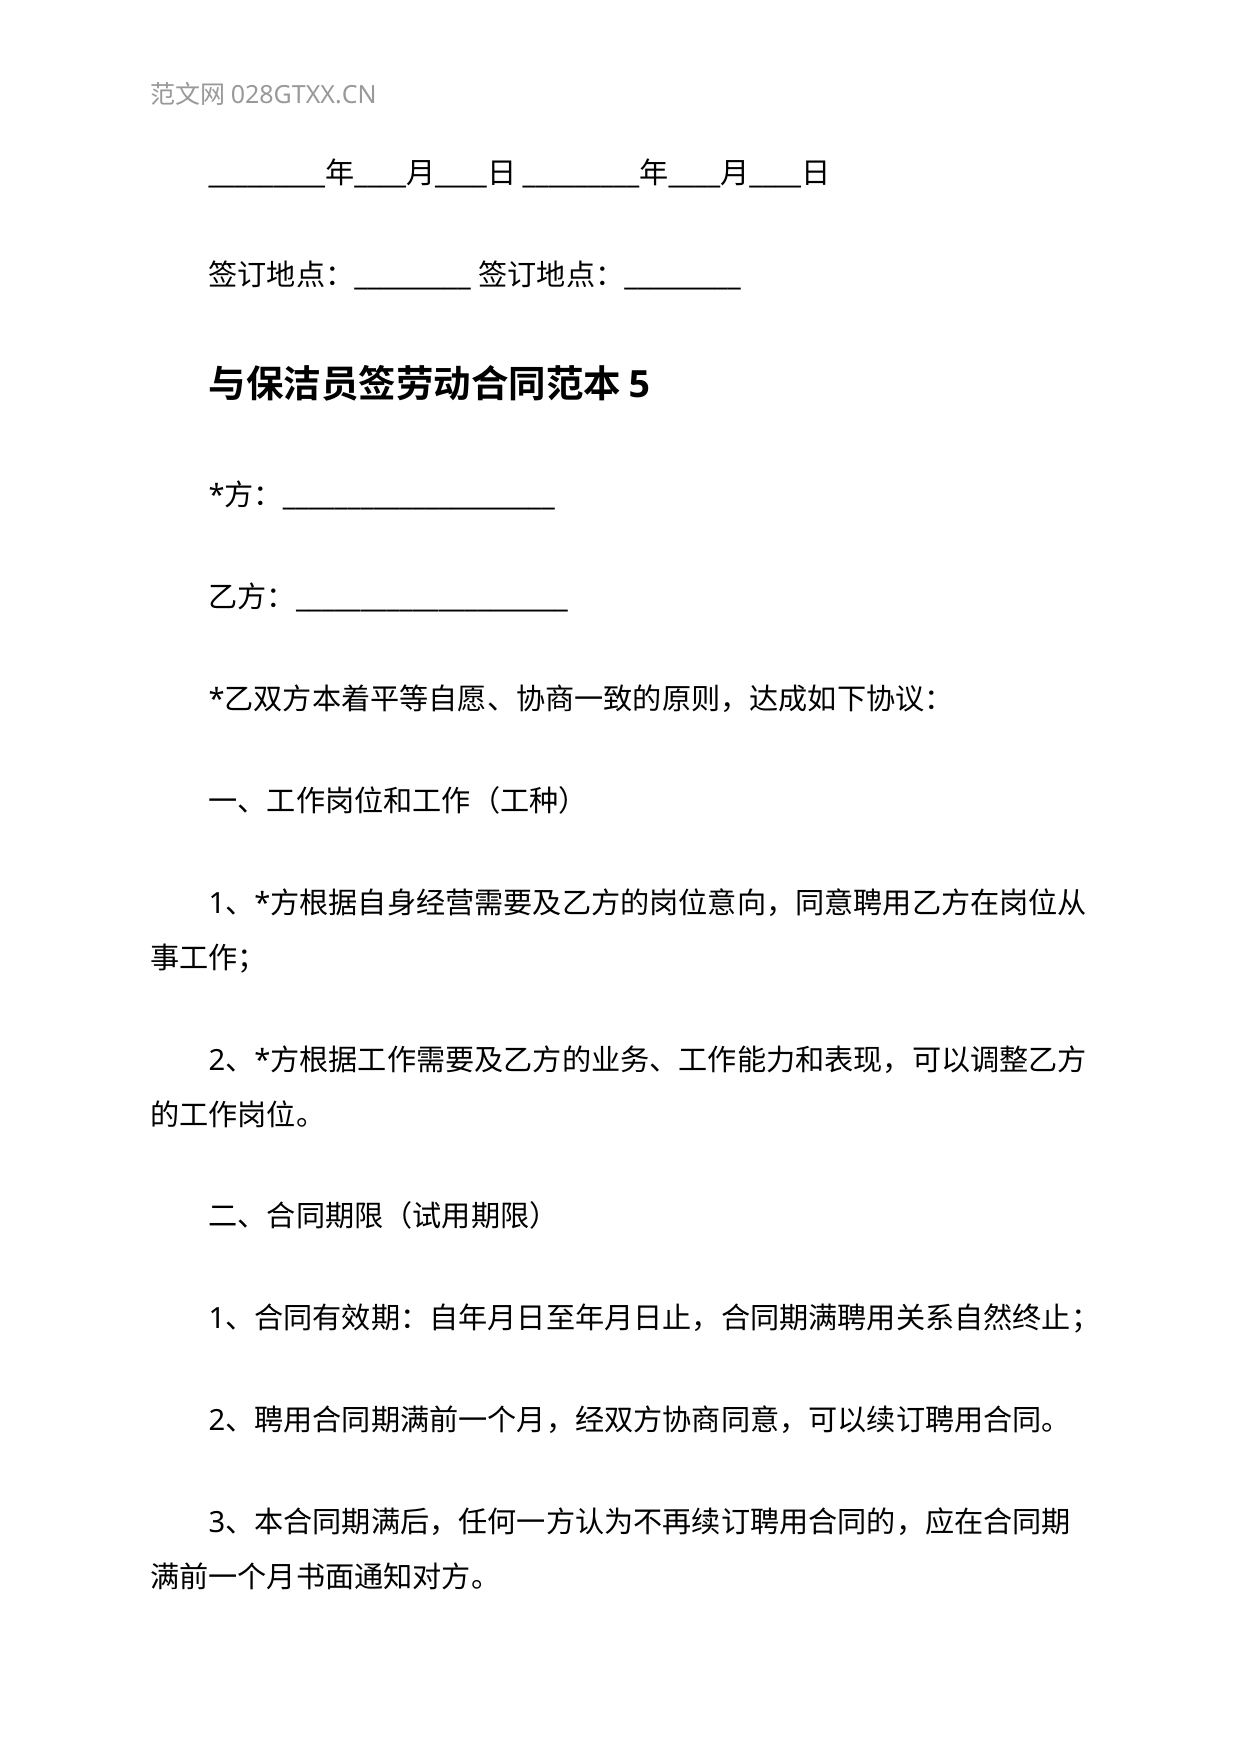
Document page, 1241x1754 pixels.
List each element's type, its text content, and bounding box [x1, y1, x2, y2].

text 1、*方根据自身经营需要及乙方的岗位意向，同意聘用乙方在岗位从事工作； [150, 879, 1090, 977]
text 2、聘用合同期满前一个月，经双方协商同意，可以续订聘用合同。 [150, 1397, 1090, 1439]
text _________年____月____日 _________年____月____日 [150, 150, 1090, 192]
text 签订地点：_________ 签订地点：_________ [150, 252, 1090, 294]
text 3、本合同期满后，任何一方认为不再续订聘用合同的，应在合同期满前一个月书面通知对方。 [150, 1498, 1090, 1596]
text 一、工作岗位和工作（工种） [150, 777, 1090, 820]
text *方：_____________________ [150, 472, 1090, 514]
text 与保洁员签劳动合同范本5 [150, 354, 1090, 408]
text 2、*方根据工作需要及乙方的业务、工作能力和表现，可以调整乙方的工作岗位。 [150, 1036, 1090, 1133]
text *乙双方本着平等自愿、协商一致的原则，达成如下协议： [150, 676, 1090, 718]
text 二、合同期限（试用期限） [150, 1193, 1090, 1235]
text 乙方：_____________________ [150, 573, 1090, 616]
text 1、合同有效期：自年月日至年月日止，合同期满聘用关系自然终止； [150, 1294, 1090, 1337]
